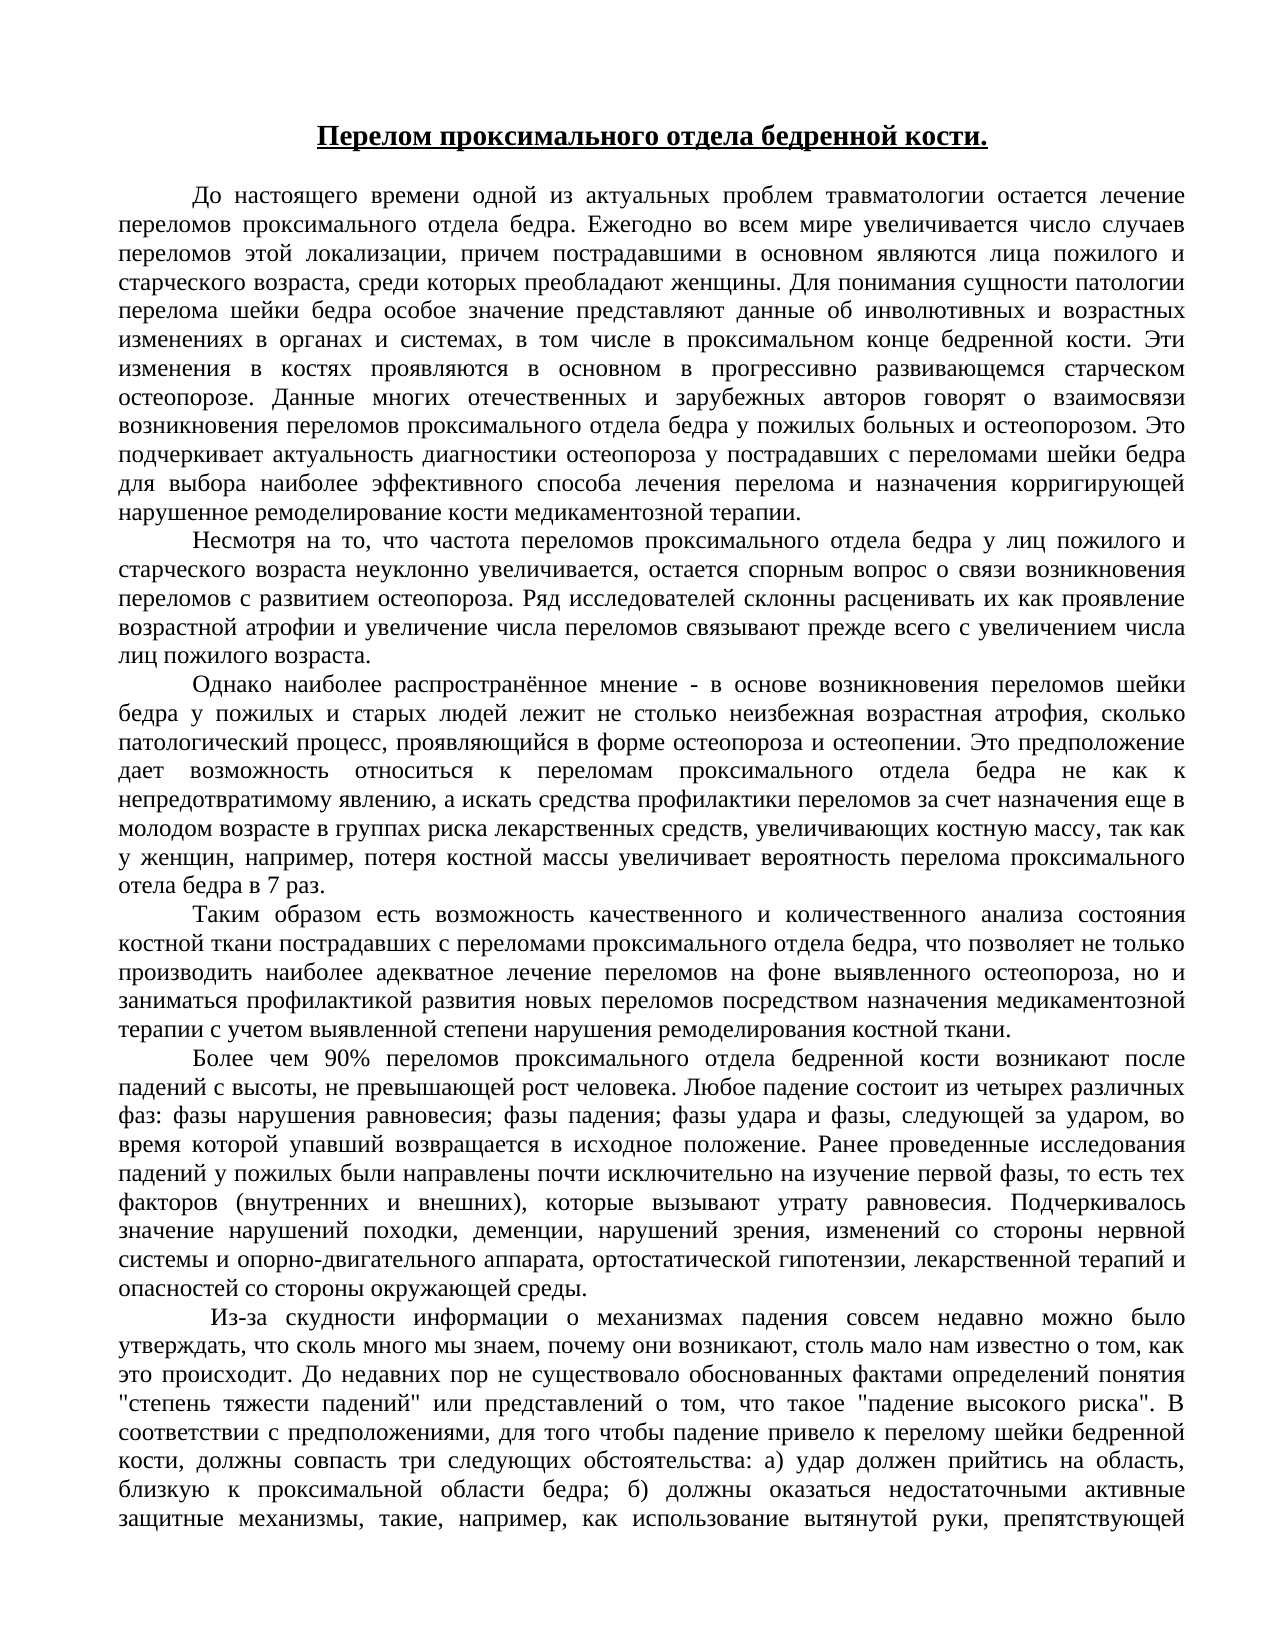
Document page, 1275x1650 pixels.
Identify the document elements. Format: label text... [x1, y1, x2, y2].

text Несмотря на то, что частота переломов проксимального отдела бедра у лиц пожилого и старческого возраста неуклонно увеличивается, остается спорным вопрос о связи возникновения переломов с развитием остеопороза. Ряд исследователей склонны расценивать их как проявление возрастной атрофии и увеличение числа переломов связывают прежде всего с увеличением числа лиц пожилого возраста. [118, 525, 1186, 669]
text Однако наиболее распространённое мнение - в основе возникновения переломов шейки бедра у пожилых и старых людей лежит не столько неизбежная возрастная атрофия, сколько патологический процесс, проявляющийся в форме остеопороза и остеопении. Это предположение дает возможность относиться к переломам проксимального отдела бедра не как к непредотвратимому явлению, а искать средства профилактики переломов за счет назначения еще в молодом возрасте в группах риска лекарственных средств, увеличивающих костную массу, так как у женщин, например, потеря костной массы увеличивает вероятность перелома проксимального отела бедра в 7 раз. [118, 669, 1186, 899]
text Перелом проксимального отдела бедренной кости. [118, 118, 1186, 152]
text Таким образом есть возможность качественного и количественного анализа состояния костной ткани пострадавших с переломами проксимального отдела бедра, что позволяет не только производить наиболее адекватное лечение переломов на фоне выявленного остеопороза, но и заниматься профилактикой развития новых переломов посредством назначения медикаментозной терапии с учетом выявленной степени нарушения ремоделирования костной ткани. [118, 899, 1186, 1043]
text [118, 1302, 1186, 1532]
text Более чем 90% переломов проксимального отдела бедренной кости возникают после падений с высоты, не превышающей рост человека. Любое падение состоит из четырех различных фаз: фазы нарушения равновесия; фазы падения; фазы удара и фазы, следующей за ударом, во время которой упавший возвращается в исходное положение. Ранее проведенные исследования падений у пожилых были направлены почти исключительно на изучение первой фазы, то есть тех факторов (внутренних и внешних), которые вызывают утрату равновесия. Подчеркивалось значение нарушений походки, деменции, нарушений зрения, изменений со стороны нервной системы и опорно-двигательного аппарата, ортостатической гипотензии, лекарственной терапий и опасностей со стороны окружающей среды. [118, 1043, 1186, 1302]
text До настоящего времени одной из актуальных проблем травматологии остается лечение переломов проксимального отдела бедра. Ежегодно во всем мире увеличивается число случаев переломов этой локализации, причем пострадавшими в основном являются лица пожилого и старческого возраста, среди которых преобладают женщины. Для понимания сущности патологии перелома шейки бедра особое значение представляют данные об инволютивных и возрастных изменениях в органах и системах, в том числе в проксимальном конце бедренной кости. Эти изменения в костях проявляются в основном в прогрессивно развивающемся старческом остеопорозе. Данные многих отечественных и зарубежных авторов говорят о взаимосвязи возникновения переломов проксимального отдела бедра у пожилых больных и остеопорозом. Это подчеркивает актуальность диагностики остеопороза у пострадавших с переломами шейки бедра для выбора наиболее эффективного способа лечения перелома и назначения корригирующей нарушенное ремоделирование кости медикаментозной терапии. [118, 180, 1186, 525]
